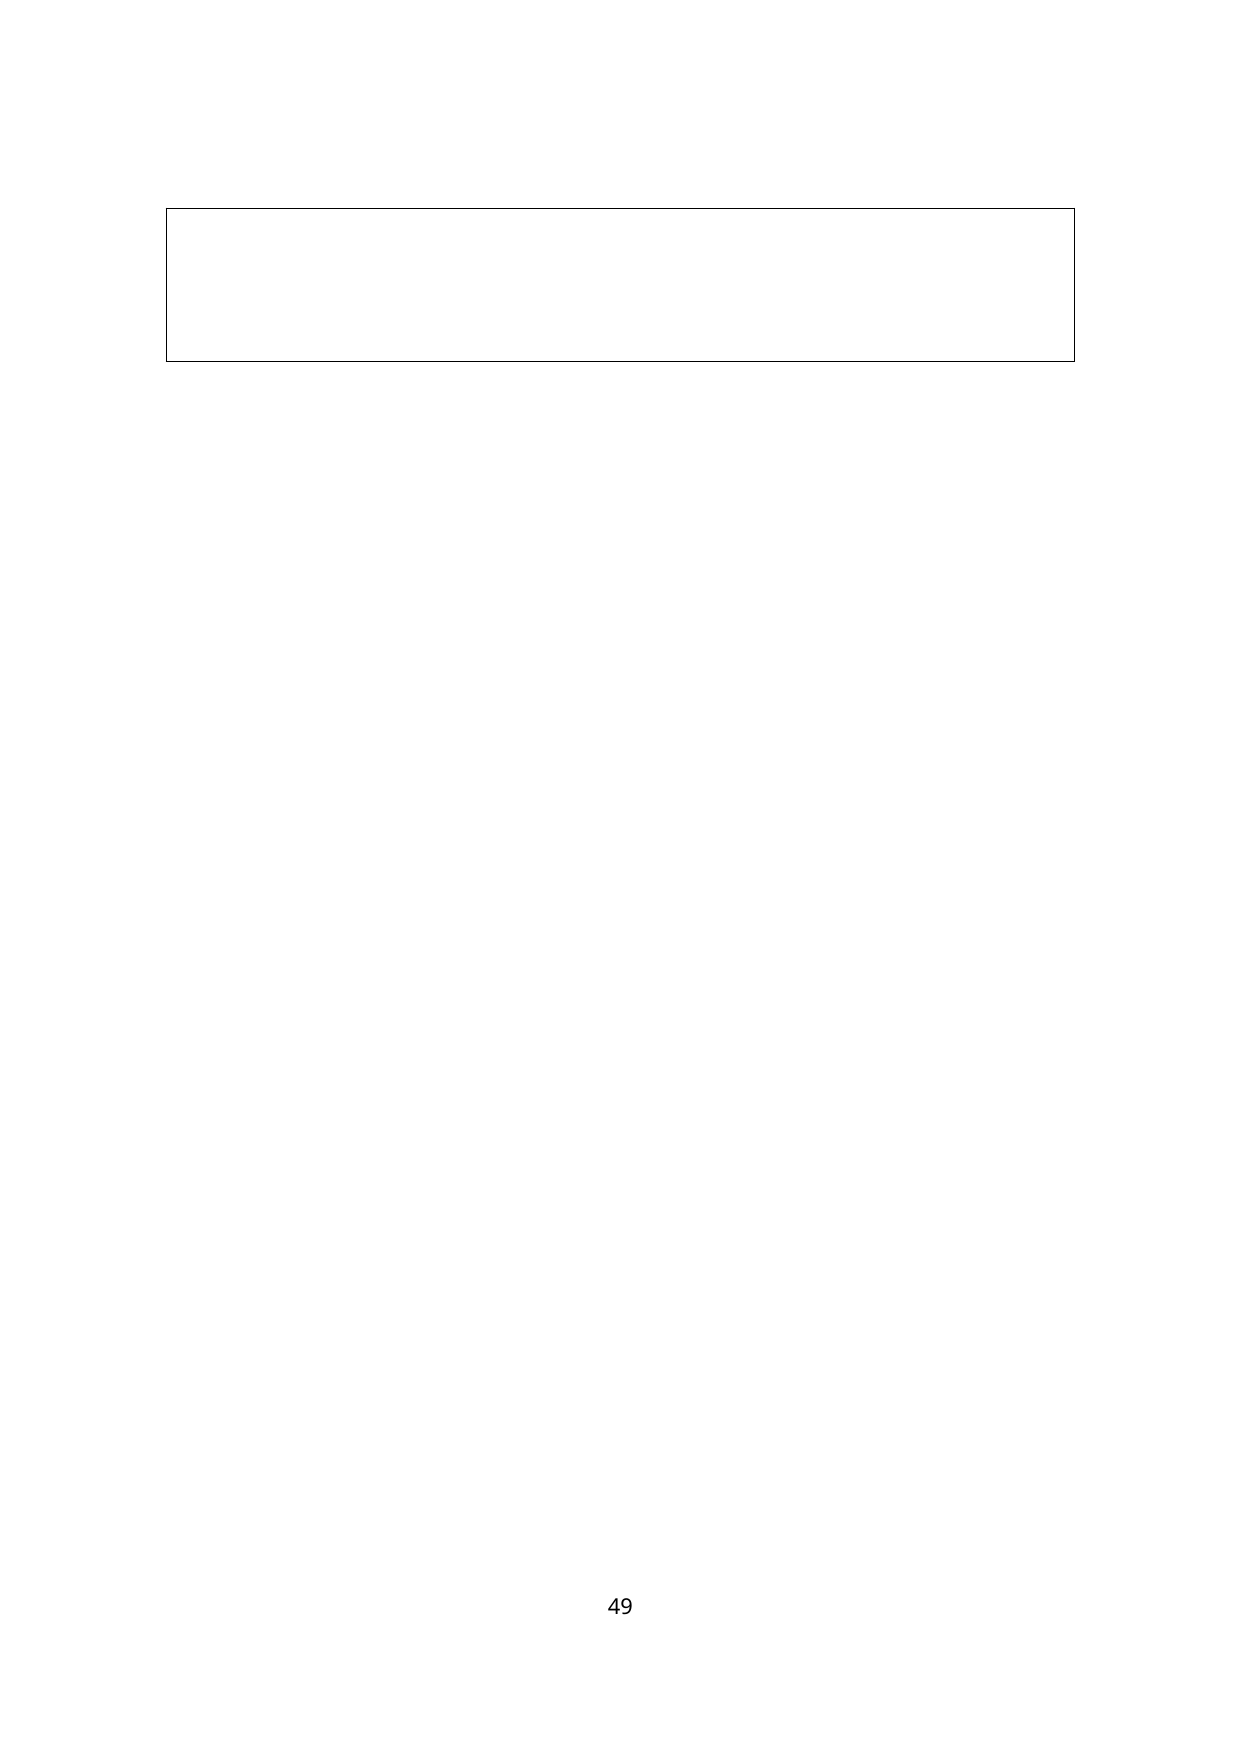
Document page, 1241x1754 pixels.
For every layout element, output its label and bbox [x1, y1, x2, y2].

table_cell [167, 209, 1074, 361]
